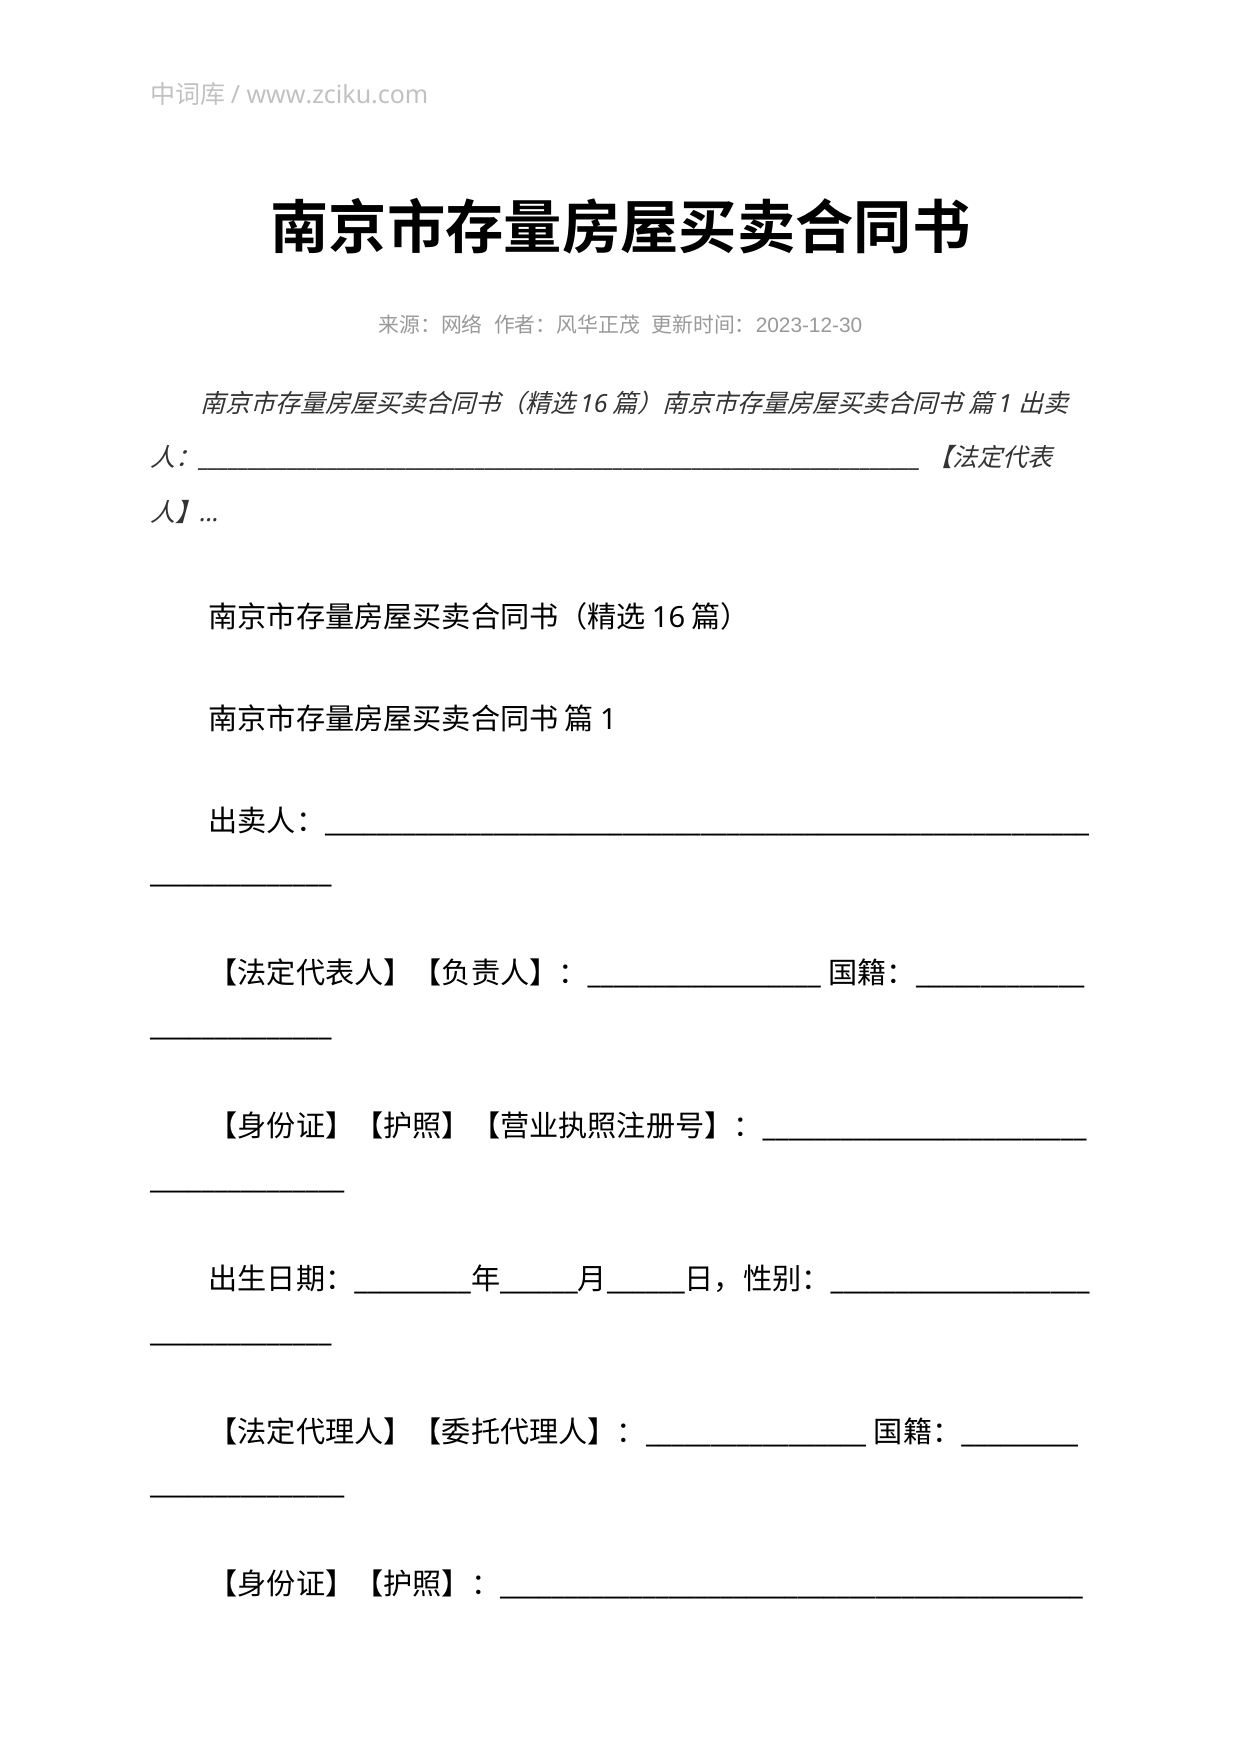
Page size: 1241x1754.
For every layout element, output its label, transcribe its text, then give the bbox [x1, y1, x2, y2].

subtitle 南京市存量房屋买卖合同书 [150, 181, 1090, 266]
text 出卖人：_________________________________________________________________________ [150, 797, 1090, 891]
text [150, 1561, 1090, 1603]
text 【法定代表人】【负责人】：__________________ 国籍：___________________________ [150, 950, 1090, 1044]
text 出生日期：_________年______月______日，性别：__________________________________ [150, 1256, 1090, 1349]
text 【法定代理人】【委托代理人】：_________________ 国籍：________________________ [150, 1408, 1090, 1502]
text 南京市存量房屋买卖合同书（精选16篇） [150, 593, 1090, 636]
text 【身份证】【护照】【营业执照注册号】：________________________________________ [150, 1103, 1090, 1197]
text 南京市存量房屋买卖合同书 篇1 [150, 695, 1090, 738]
text 来源：网络 作者：风华正茂 更新时间：2023-12-30 [150, 313, 1090, 337]
text 南京市存量房屋买卖合同书（精选16篇）南京市存量房屋买卖合同书 篇1 出卖人：_________________________________________________________________________ 【法定代表人】... [150, 383, 1090, 528]
